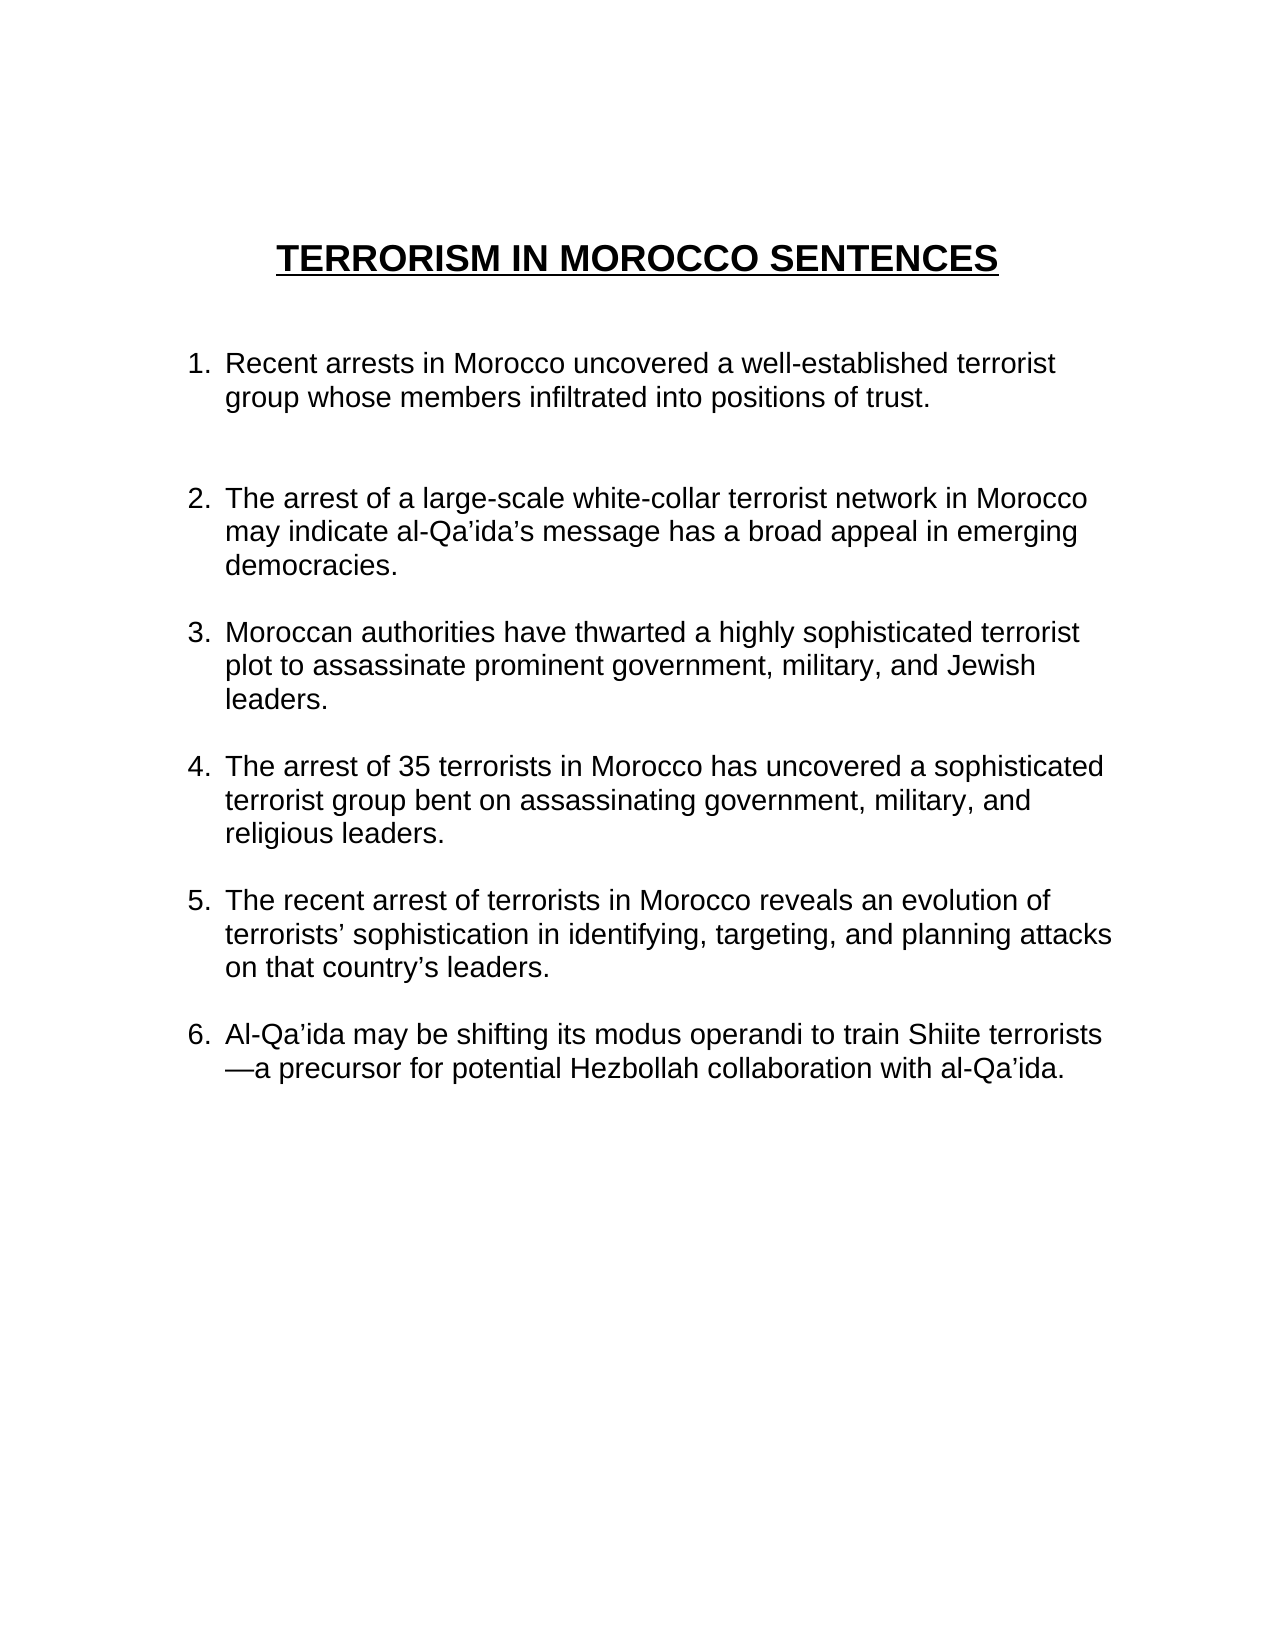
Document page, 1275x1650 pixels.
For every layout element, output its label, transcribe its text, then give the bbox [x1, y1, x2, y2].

list The recent arrest of terrorists in Morocco reveals an evolution of terrorists’ sophistication in identifying, targeting, and planning attacks on that country’s leaders. [187, 883, 1125, 984]
list Moroccan authorities have thwarted a highly sophisticated terrorist plot to assassinate prominent government, military, and Jewish leaders. [187, 615, 1125, 715]
list Recent arrests in Morocco uncovered a well-established terrorist group whose members infiltrated into positions of trust. [187, 346, 1125, 413]
list The arrest of a large-scale white-collar terrorist network in Morocco may indicate al-Qa’ida’s message has a broad appeal in emerging democracies. [187, 481, 1125, 581]
list Al-Qa’ida may be shifting its modus operandi to train Shiite terrorists—a precursor for potential Hezbollah collaboration with al-Qa’ida. [187, 1017, 1125, 1084]
list The arrest of 35 terrorists in Morocco has uncovered a sophisticated terrorist group bent on assassinating government, military, and religious leaders. [187, 749, 1125, 849]
text TERRORISM IN MOROCCO SENTENCES [150, 236, 1125, 279]
